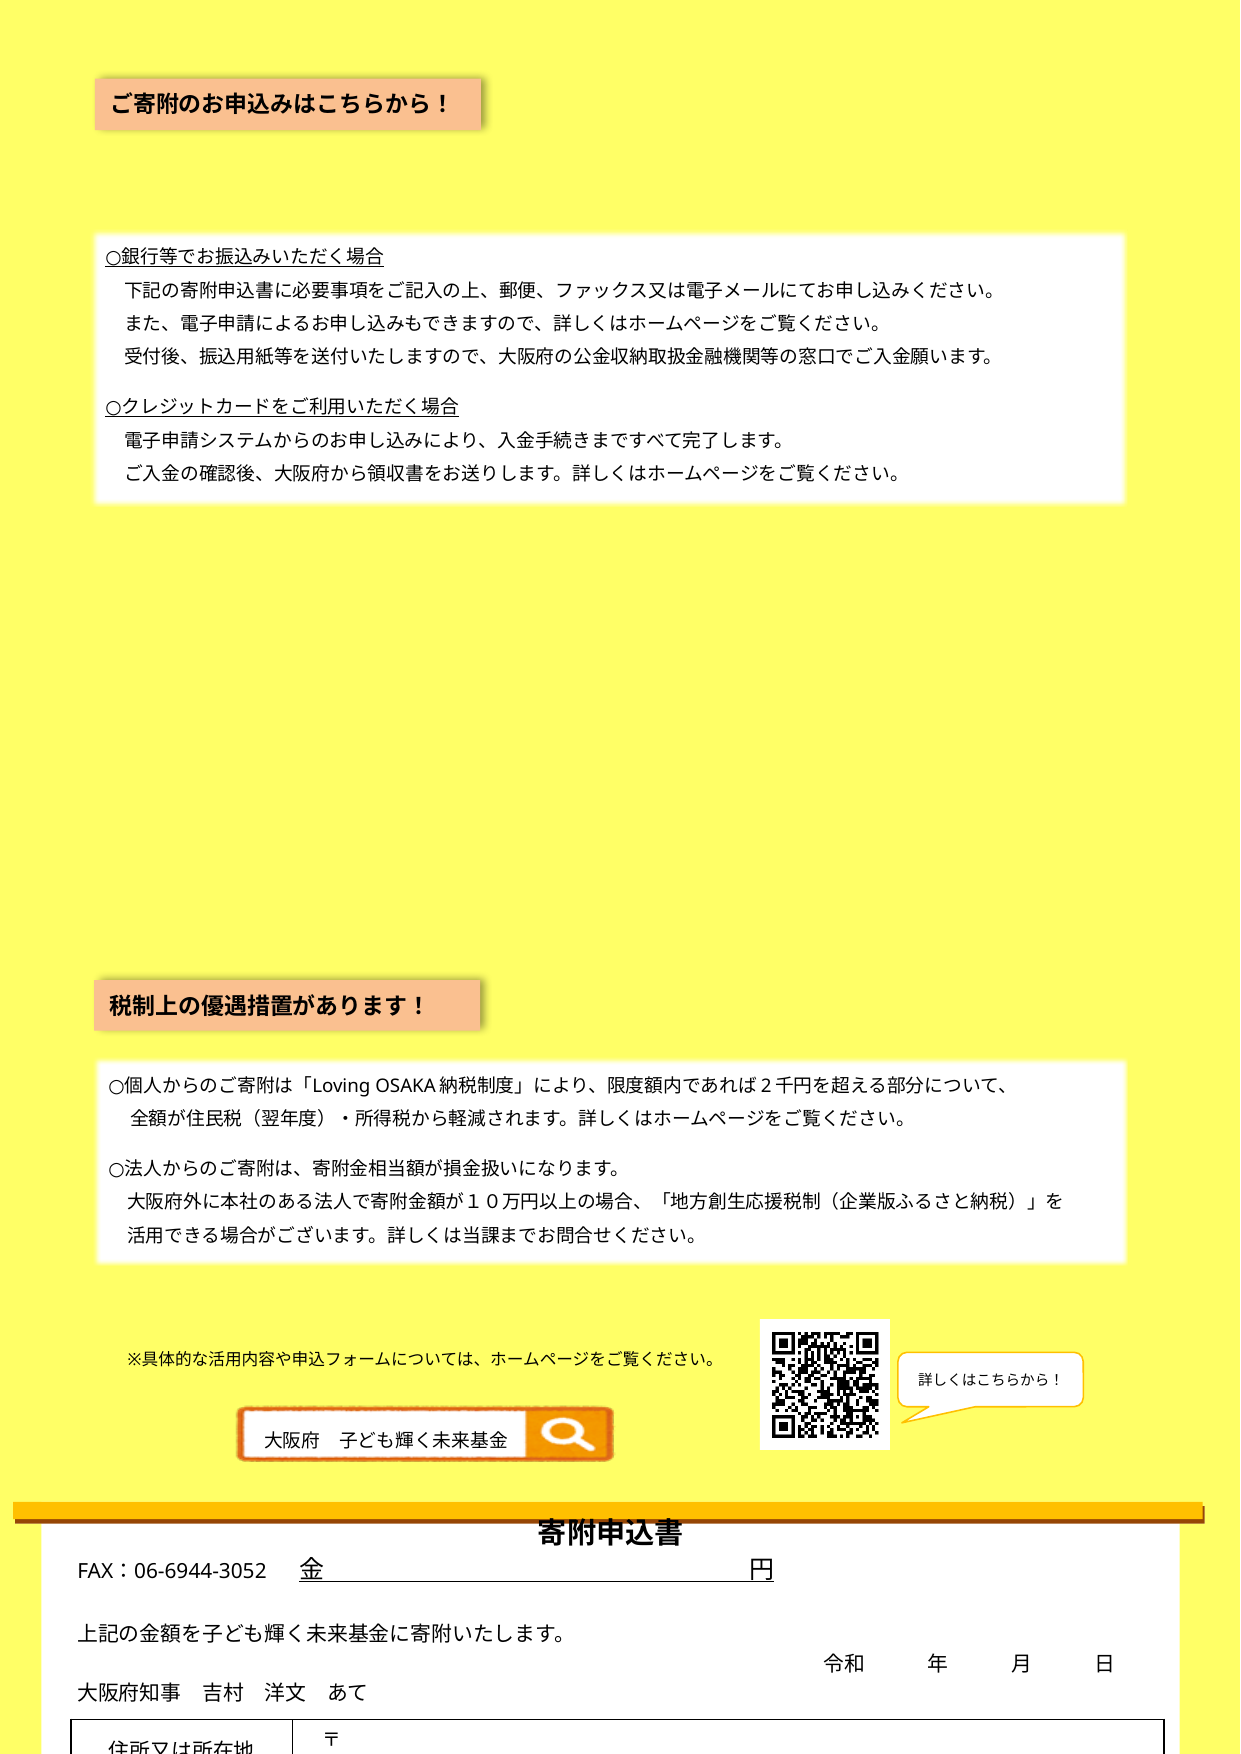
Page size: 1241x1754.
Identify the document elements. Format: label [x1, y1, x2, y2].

picture [759, 1319, 890, 1450]
